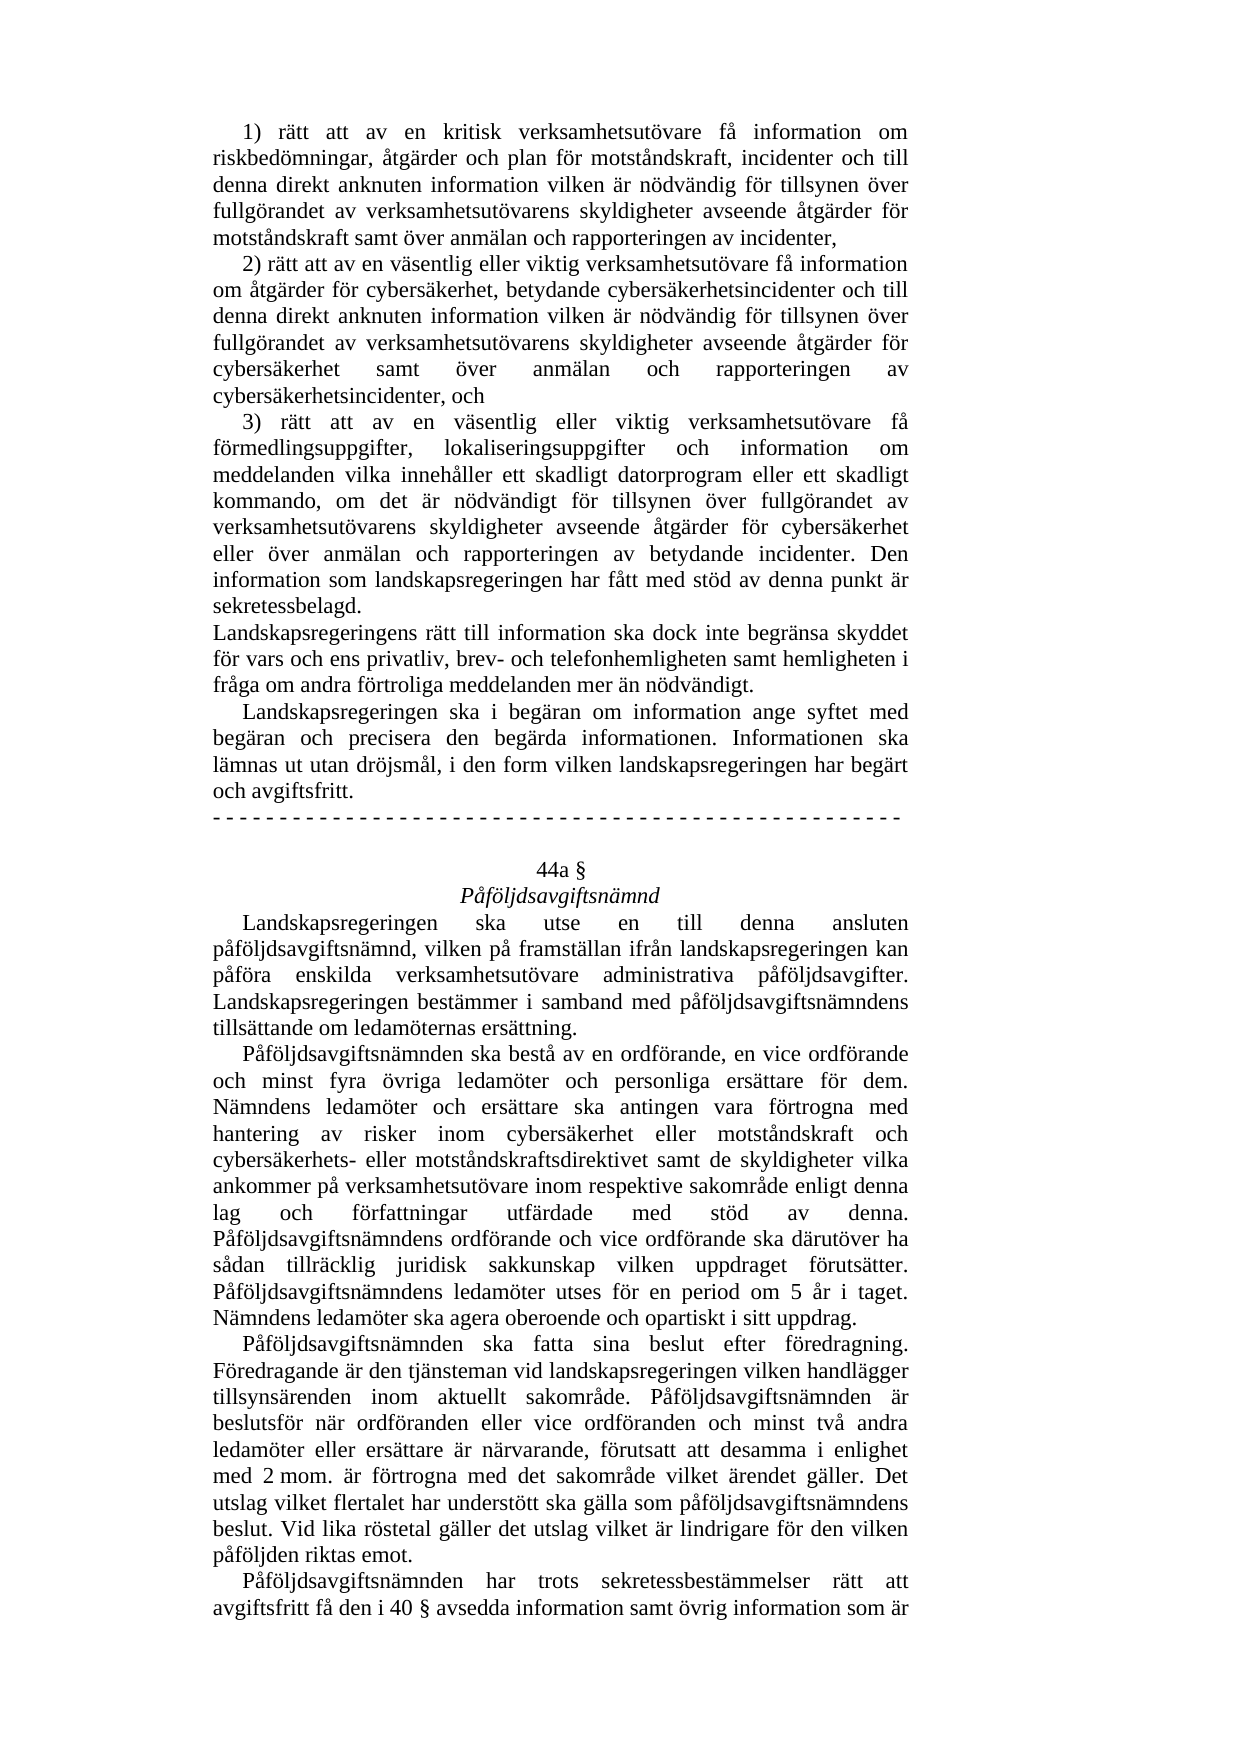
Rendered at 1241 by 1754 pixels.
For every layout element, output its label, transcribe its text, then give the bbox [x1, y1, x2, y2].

text Påföljdsavgiftsnämnden ska fatta sina beslut efter föredragning. Föredragande är den tjänsteman vid landskapsregeringen vilken handlägger tillsynsärenden inom aktuellt sakområde. Påföljdsavgiftsnämnden är beslutsför när ordföranden eller vice ordföranden och minst två andra ledamöter eller ersättare är närvarande, förutsatt att desamma i enlighet med 2 mom. är förtrogna med det sakområde vilket ärendet gäller. Det utslag vilket flertalet har understött ska gälla som påföljdsavgiftsnämndens beslut. Vid lika röstetal gäller det utslag vilket är lindrigare för den vilken påföljden riktas emot. [213, 1330, 909, 1568]
text Påföljdsavgiftsnämnden ska bestå av en ordförande, en vice ordförande och minst fyra övriga ledamöter och personliga ersättare för dem. Nämndens ledamöter och ersättare ska antingen vara förtrogna med hantering av risker inom cybersäkerhet eller motståndskraft och cybersäkerhets- eller motståndskraftsdirektivet samt de skyldigheter vilka ankommer på verksamhetsutövare inom respektive sakområde enligt denna lag och författningar utfärdade med stöd av denna. Påföljdsavgiftsnämndens ordförande och vice ordförande ska därutöver ha sådan tillräcklig juridisk sakkunskap vilken uppdraget förutsätter. Påföljdsavgiftsnämndens ledamöter utses för en period om 5 år i taget. Nämndens ledamöter ska agera oberoende och opartiskt i sitt uppdrag. [213, 1041, 909, 1330]
text Landskapsregeringens rätt till information ska dock inte begränsa skyddet för vars och ens privatliv, brev- och telefonhemligheten samt hemligheten i fråga om andra förtroliga meddelanden mer än nödvändigt. [213, 619, 909, 698]
text Landskapsregeringen ska utse en till denna ansluten påföljdsavgiftsnämnd, vilken på framställan ifrån landskapsregeringen kan påföra enskilda verksamhetsutövare administrativa påföljdsavgifter. Landskapsregeringen bestämmer i samband med påföljdsavgiftsnämndens tillsättande om ledamöternas ersättning. [213, 909, 909, 1041]
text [213, 1568, 909, 1620]
text 3) rätt att av en väsentlig eller viktig verksamhetsutövare få förmedlingsuppgifter, lokaliseringsuppgifter och information om meddelanden vilka innehåller ett skadligt datorprogram eller ett skadligt kommando, om det är nödvändigt för tillsynen över fullgörandet av verksamhetsutövarens skyldigheter avseende åtgärder för cybersäkerhet eller över anmälan och rapporteringen av betydande incidenter. Den information som landskapsregeringen har fått med stöd av denna punkt är sekretessbelagd. [213, 408, 909, 619]
text - - - - - - - - - - - - - - - - - - - - - - - - - - - - - - - - - - - - - - - - - - - - - - - - - - - - [213, 803, 909, 830]
text Landskapsregeringen ska i begäran om information ange syftet med begäran och precisera den begärda informationen. Informationen ska lämnas ut utan dröjsmål, i den form vilken landskapsregeringen har begärt och avgiftsfritt. [213, 698, 909, 803]
text 44a § [213, 856, 909, 882]
text 1) rätt att av en kritisk verksamhetsutövare få information om riskbedömningar, åtgärder och plan för motståndskraft, incidenter och till denna direkt anknuten information vilken är nödvändig för tillsynen över fullgörandet av verksamhetsutövarens skyldigheter avseende åtgärder för motståndskraft samt över anmälan och rapporteringen av incidenter, [213, 118, 909, 250]
text 2) rätt att av en väsentlig eller viktig verksamhetsutövare få information om åtgärder för cybersäkerhet, betydande cybersäkerhetsincidenter och till denna direkt anknuten information vilken är nödvändig för tillsynen över fullgörandet av verksamhetsutövarens skyldigheter avseende åtgärder för cybersäkerhet samt över anmälan och rapporteringen av cybersäkerhetsincidenter, och [213, 250, 909, 408]
text Påföljdsavgiftsnämnd [213, 882, 909, 909]
